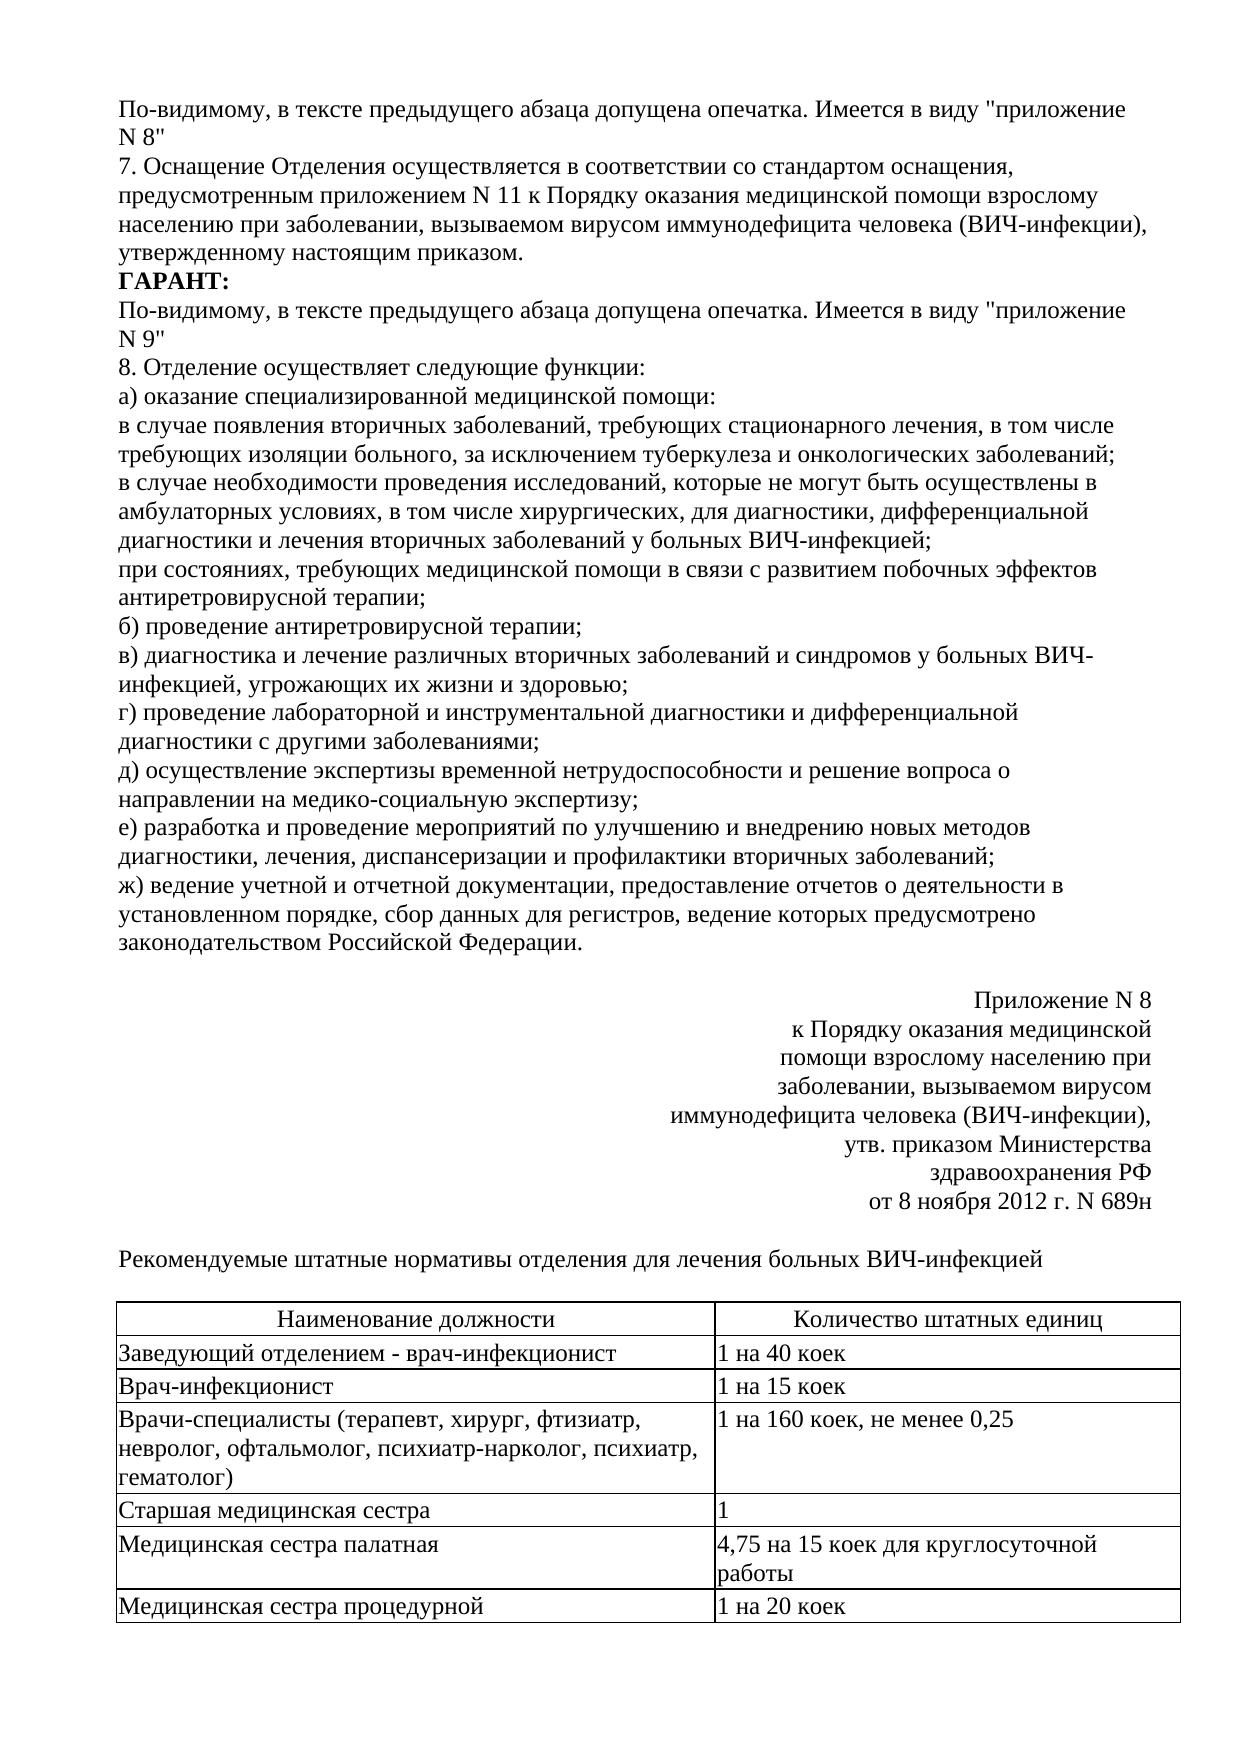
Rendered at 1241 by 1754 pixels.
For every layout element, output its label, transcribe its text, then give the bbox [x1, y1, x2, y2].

text помощи взрослому населению при [118, 1042, 1152, 1071]
text ГАРАНТ: [118, 266, 1152, 295]
text утв. приказом Министерства [118, 1129, 1152, 1157]
text в) диагностика и лечение различных вторичных заболеваний и синдромов у больных ВИЧ-инфекцией, угрожающих их жизни и здоровью; [118, 640, 1152, 697]
table_cell 1 на 160 коек, не менее 0,25 [716, 1403, 1180, 1492]
table_header Количество штатных единиц [716, 1303, 1180, 1334]
text Рекомендуемые штатные нормативы отделения для лечения больных ВИЧ-инфекцией [118, 1244, 1152, 1272]
table_cell Врач-инфекционист [117, 1370, 714, 1401]
table_cell Старшая медицинская сестра [117, 1494, 714, 1526]
table_cell 1 на 15 коек [716, 1370, 1180, 1401]
text при состояниях, требующих медицинской помощи в связи с развитием побочных эффектов антиретровирусной терапии; [118, 554, 1152, 611]
text ж) ведение учетной и отчетной документации, предоставление отчетов о деятельности в установленном порядке, сбор данных для регистров, ведение которых предусмотрено законодательством Российской Федерации. [118, 870, 1152, 956]
text е) разработка и проведение мероприятий по улучшению и внедрению новых методов диагностики, лечения, диспансеризации и профилактики вторичных заболеваний; [118, 812, 1152, 870]
table_cell 1 [716, 1494, 1180, 1526]
text По-видимому, в тексте предыдущего абзаца допущена опечатка. Имеется в виду "приложение N 8" [118, 94, 1152, 151]
text б) проведение антиретровирусной терапии; [118, 611, 1152, 640]
table_cell 1 на 20 коек [716, 1590, 1180, 1621]
table_cell Заведующий отделением - врач-инфекционист [117, 1336, 714, 1368]
text заболевании, вызываемом вирусом [118, 1071, 1152, 1100]
text 8. Отделение осуществляет следующие функции: [118, 352, 1152, 381]
text иммунодефицита человека (ВИЧ-инфекции), [118, 1100, 1152, 1129]
table_cell 1 на 40 коек [716, 1336, 1180, 1368]
table_header Наименование должности [117, 1303, 714, 1334]
text г) проведение лабораторной и инструментальной диагностики и дифференциальной диагностики с другими заболеваниями; [118, 697, 1152, 755]
text здравоохранения РФ [118, 1157, 1152, 1186]
table_cell Медицинская сестра процедурной [117, 1590, 714, 1621]
text д) осуществление экспертизы временной нетрудоспособности и решение вопроса о направлении на медико-социальную экспертизу; [118, 755, 1152, 812]
text в случае необходимости проведения исследований, которые не могут быть осуществлены в амбулаторных условиях, в том числе хирургических, для диагностики, дифференциальной диагностики и лечения вторичных заболеваний у больных ВИЧ-инфекцией; [118, 467, 1152, 554]
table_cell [716, 1527, 1180, 1588]
text к Порядку оказания медицинской [118, 1014, 1152, 1042]
text в случае появления вторичных заболеваний, требующих стационарного лечения, в том числе требующих изоляции больного, за исключением туберкулеза и онкологических заболеваний; [118, 410, 1152, 467]
table_cell Медицинская сестра палатная [117, 1527, 714, 1588]
text По-видимому, в тексте предыдущего абзаца допущена опечатка. Имеется в виду "приложение N 9" [118, 295, 1152, 352]
text 7. Оснащение Отделения осуществляется в соответствии со стандартом оснащения, предусмотренным приложением N 11 к Порядку оказания медицинской помощи взрослому населению при заболевании, вызываемом вирусом иммунодефицита человека (ВИЧ-инфекции), утвержденному настоящим приказом. [118, 151, 1152, 266]
text а) оказание специализированной медицинской помощи: [118, 381, 1152, 410]
table_cell Врачи-специалисты (терапевт, хирург, фтизиатр, невролог, офтальмолог, психиатр-нарколог, психиатр, гематолог) [117, 1403, 714, 1492]
text Приложение N 8 [118, 985, 1152, 1014]
text от 8 ноября 2012 г. N 689н [118, 1186, 1152, 1215]
